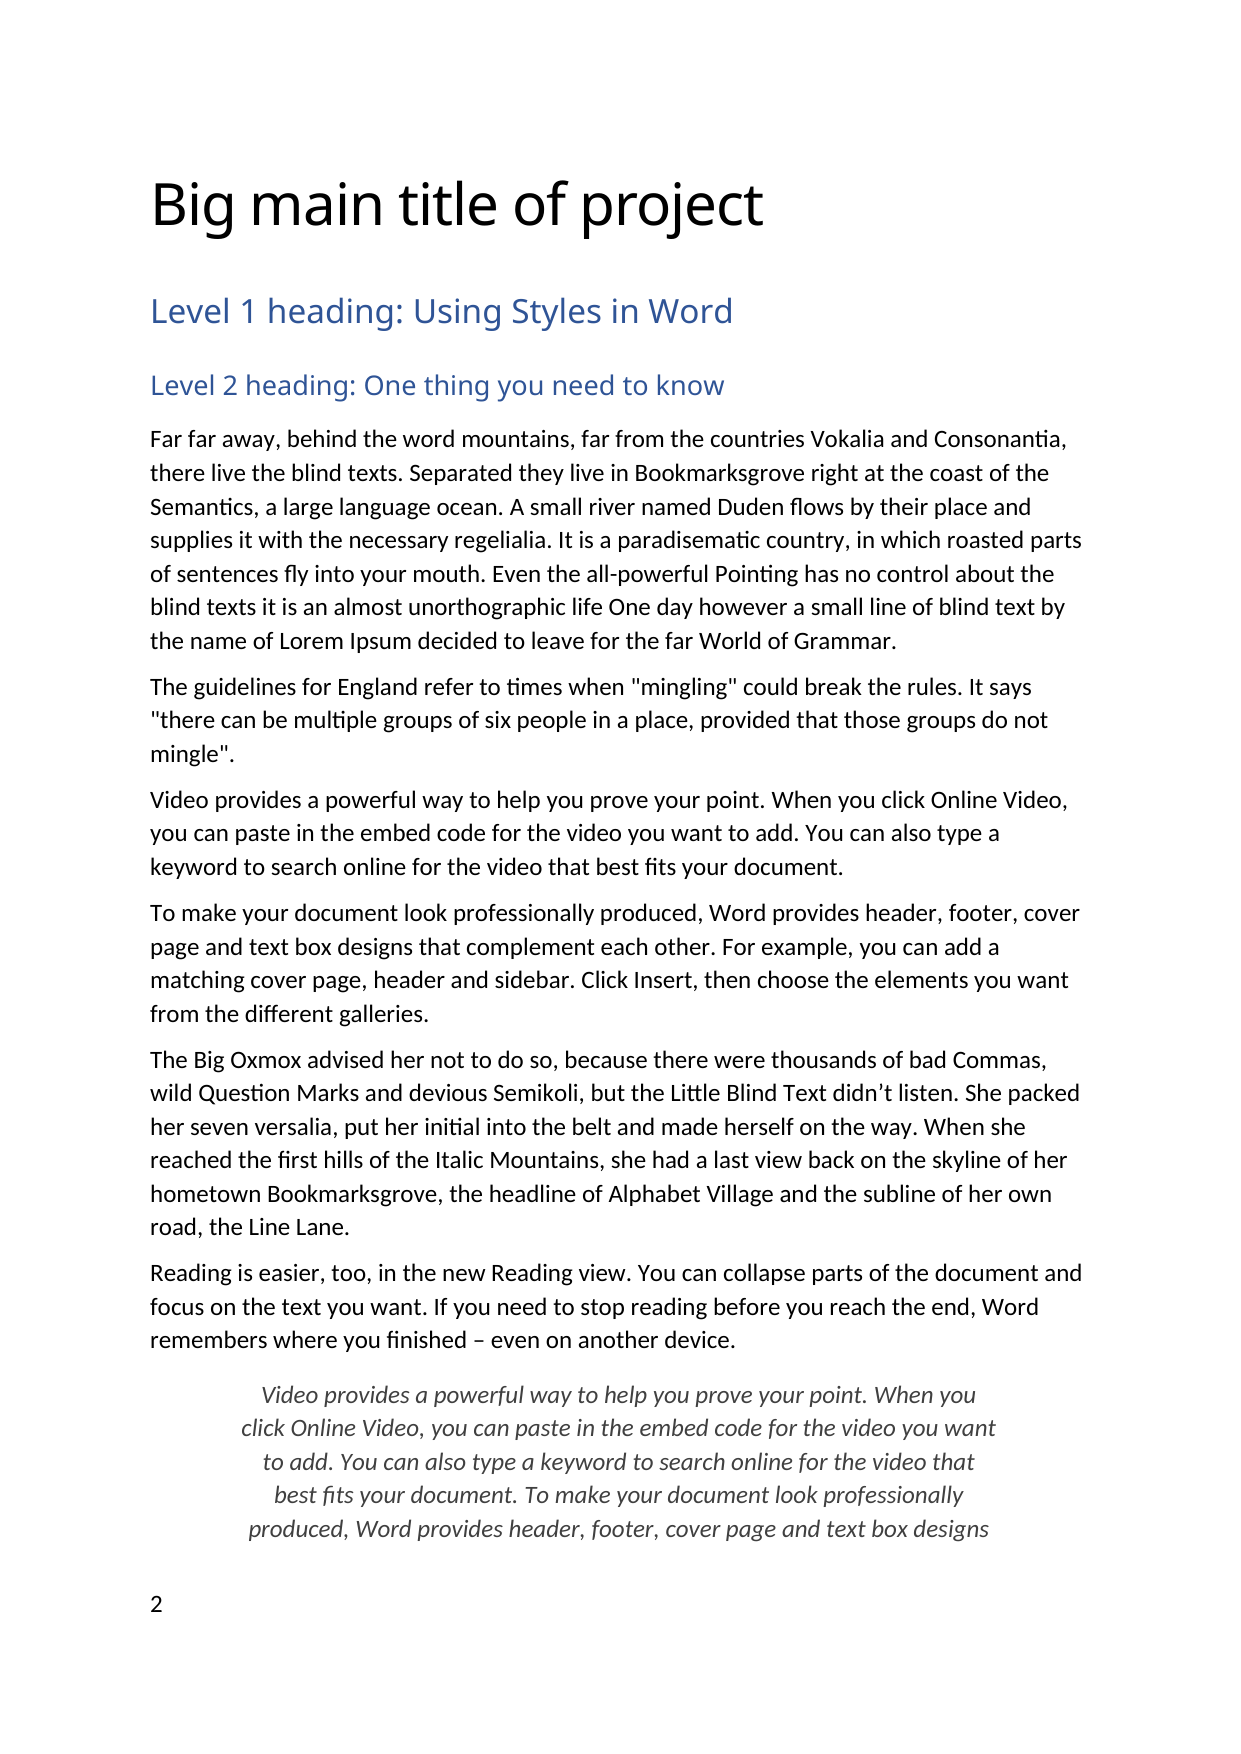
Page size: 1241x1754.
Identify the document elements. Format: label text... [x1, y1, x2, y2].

text The Big Oxmox advised her not to do so, because there were thousands of bad Commas, wild Question Marks and devious Semikoli, but the Little Blind Text didn’t listen. She packed her seven versalia, put her initial into the belt and made herself on the way. When she reached the first hills of the Italic Mountains, she had a last view back on the skyline of her hometown Bookmarksgrove, the headline of Alphabet Village and the subline of her own road, the Line Lane. [150, 1044, 1090, 1242]
subtitle Level 1 heading: Using Styles in Word [150, 287, 1090, 333]
text The guidelines for England refer to times when "mingling" could break the rules. It says "there can be multiple groups of six people in a place, provided that those groups do not mingle". [150, 671, 1090, 768]
title Big main title of project [150, 162, 1090, 242]
text To make your document look professionally produced, Word provides header, footer, cover page and text box designs that complement each other. For example, you can add a matching cover page, header and sidebar. Click Insert, then choose the elements you want from the different galleries. [150, 897, 1090, 1028]
text Far far away, behind the word mountains, far from the countries Vokalia and Consonantia, there live the blind texts. Separated they live in Bookmarksgrove right at the coast of the Semantics, a large language ocean. A small river named Duden flows by their place and supplies it with the necessary regelialia. It is a paradisematic country, in which roasted parts of sentences fly into your mouth. Even the all-powerful Pointing has no control about the blind texts it is an almost unorthographic life One day however a small line of blind text by the name of Lorem Ipsum decided to leave for the far World of Grammar. [150, 423, 1090, 655]
subtitle Level 2 heading: One thing you need to know [150, 367, 1090, 404]
text Video provides a powerful way to help you prove your point. When you click Online Video, you can paste in the embed code for the video you want to add. You can also type a keyword to search online for the video that best fits your document. [150, 784, 1090, 882]
text Reading is easier, too, in the new Reading view. You can collapse parts of the document and focus on the text you want. If you need to stop reading before you reach the end, Word remembers where you finished – even on another device. [150, 1257, 1090, 1355]
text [240, 1379, 1000, 1544]
